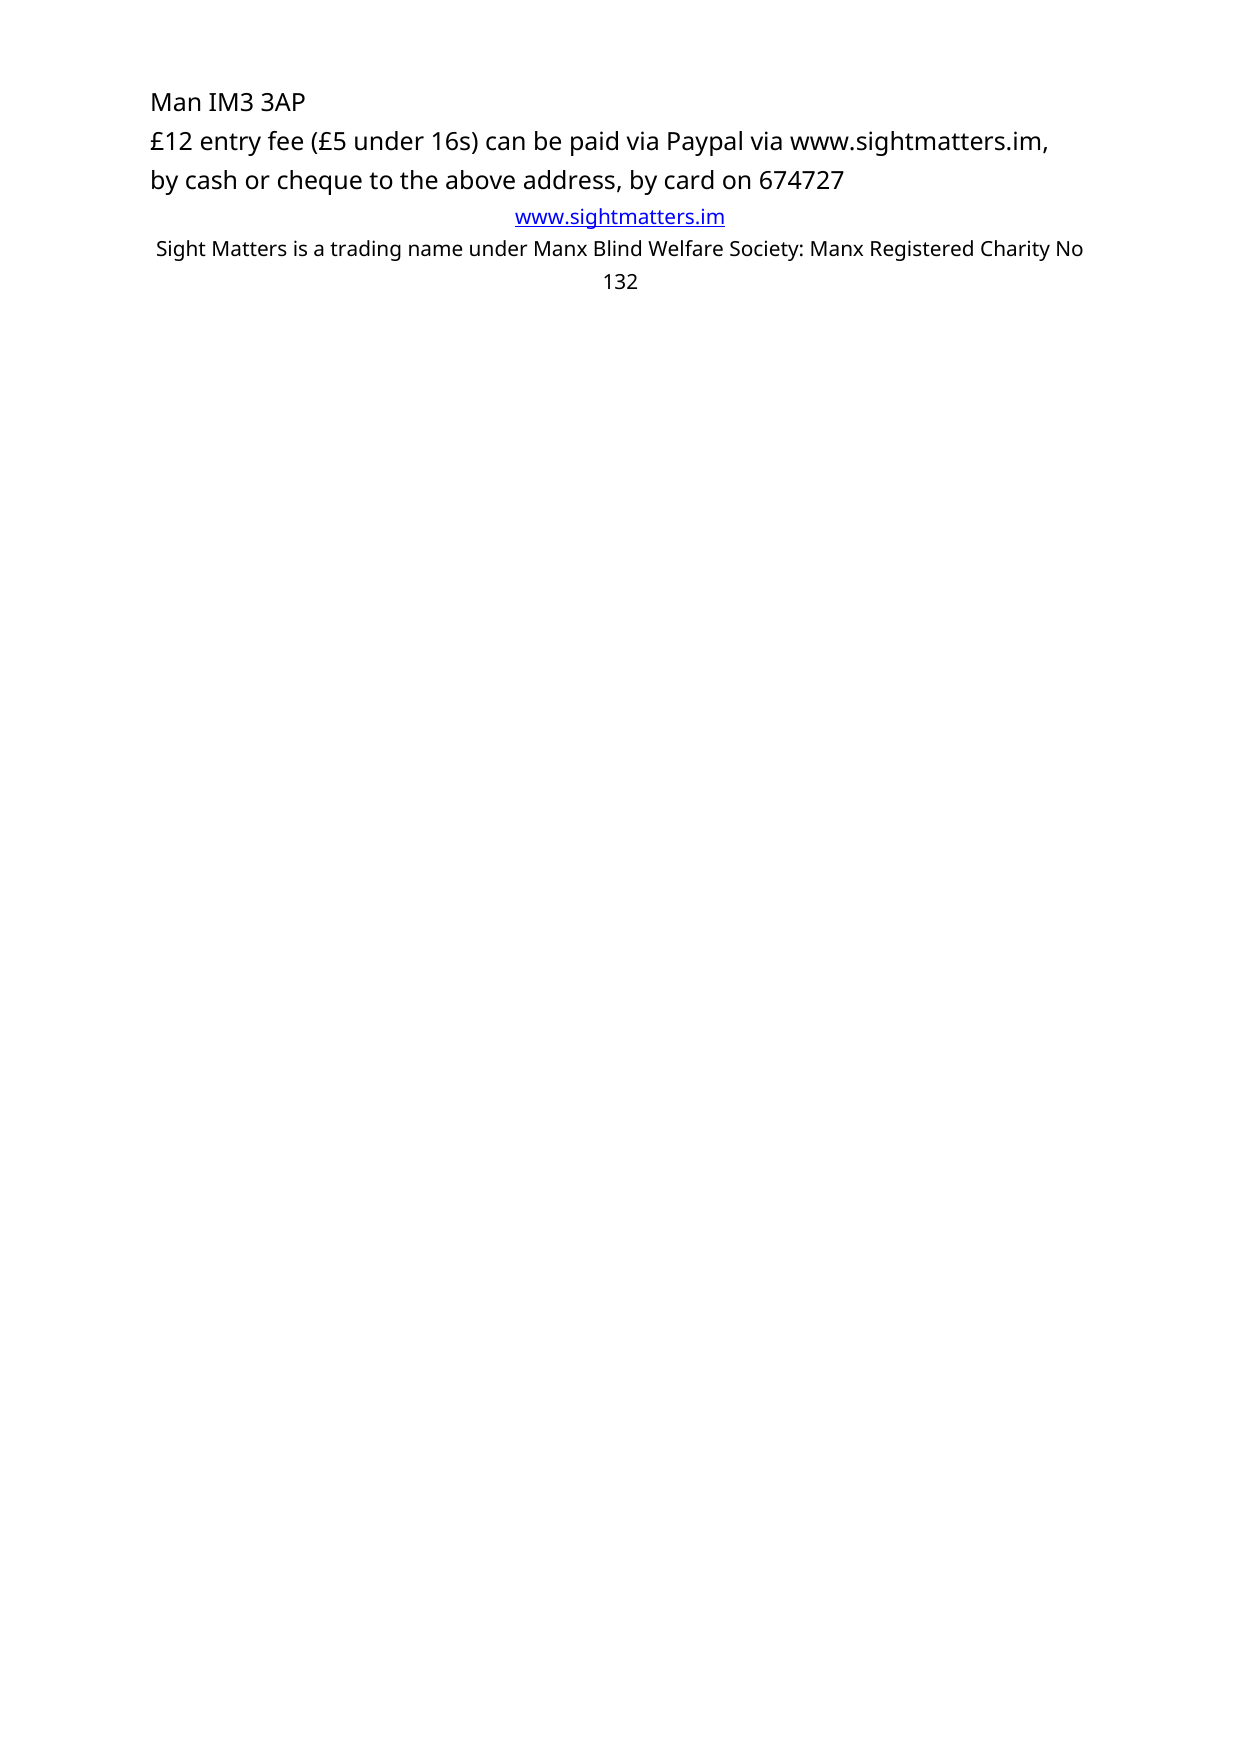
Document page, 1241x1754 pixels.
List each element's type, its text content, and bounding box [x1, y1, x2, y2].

text www.sightmatters.im [150, 202, 1090, 230]
text £12 entry fee (£5 under 16s) can be paid via Paypal via www.sightmatters.im, by cash or cheque to the above address, by card on 674727 [150, 123, 1090, 197]
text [150, 84, 1090, 118]
text Sight Matters is a trading name under Manx Blind Welfare Society: Manx Registered Charity No 132 [150, 234, 1090, 296]
